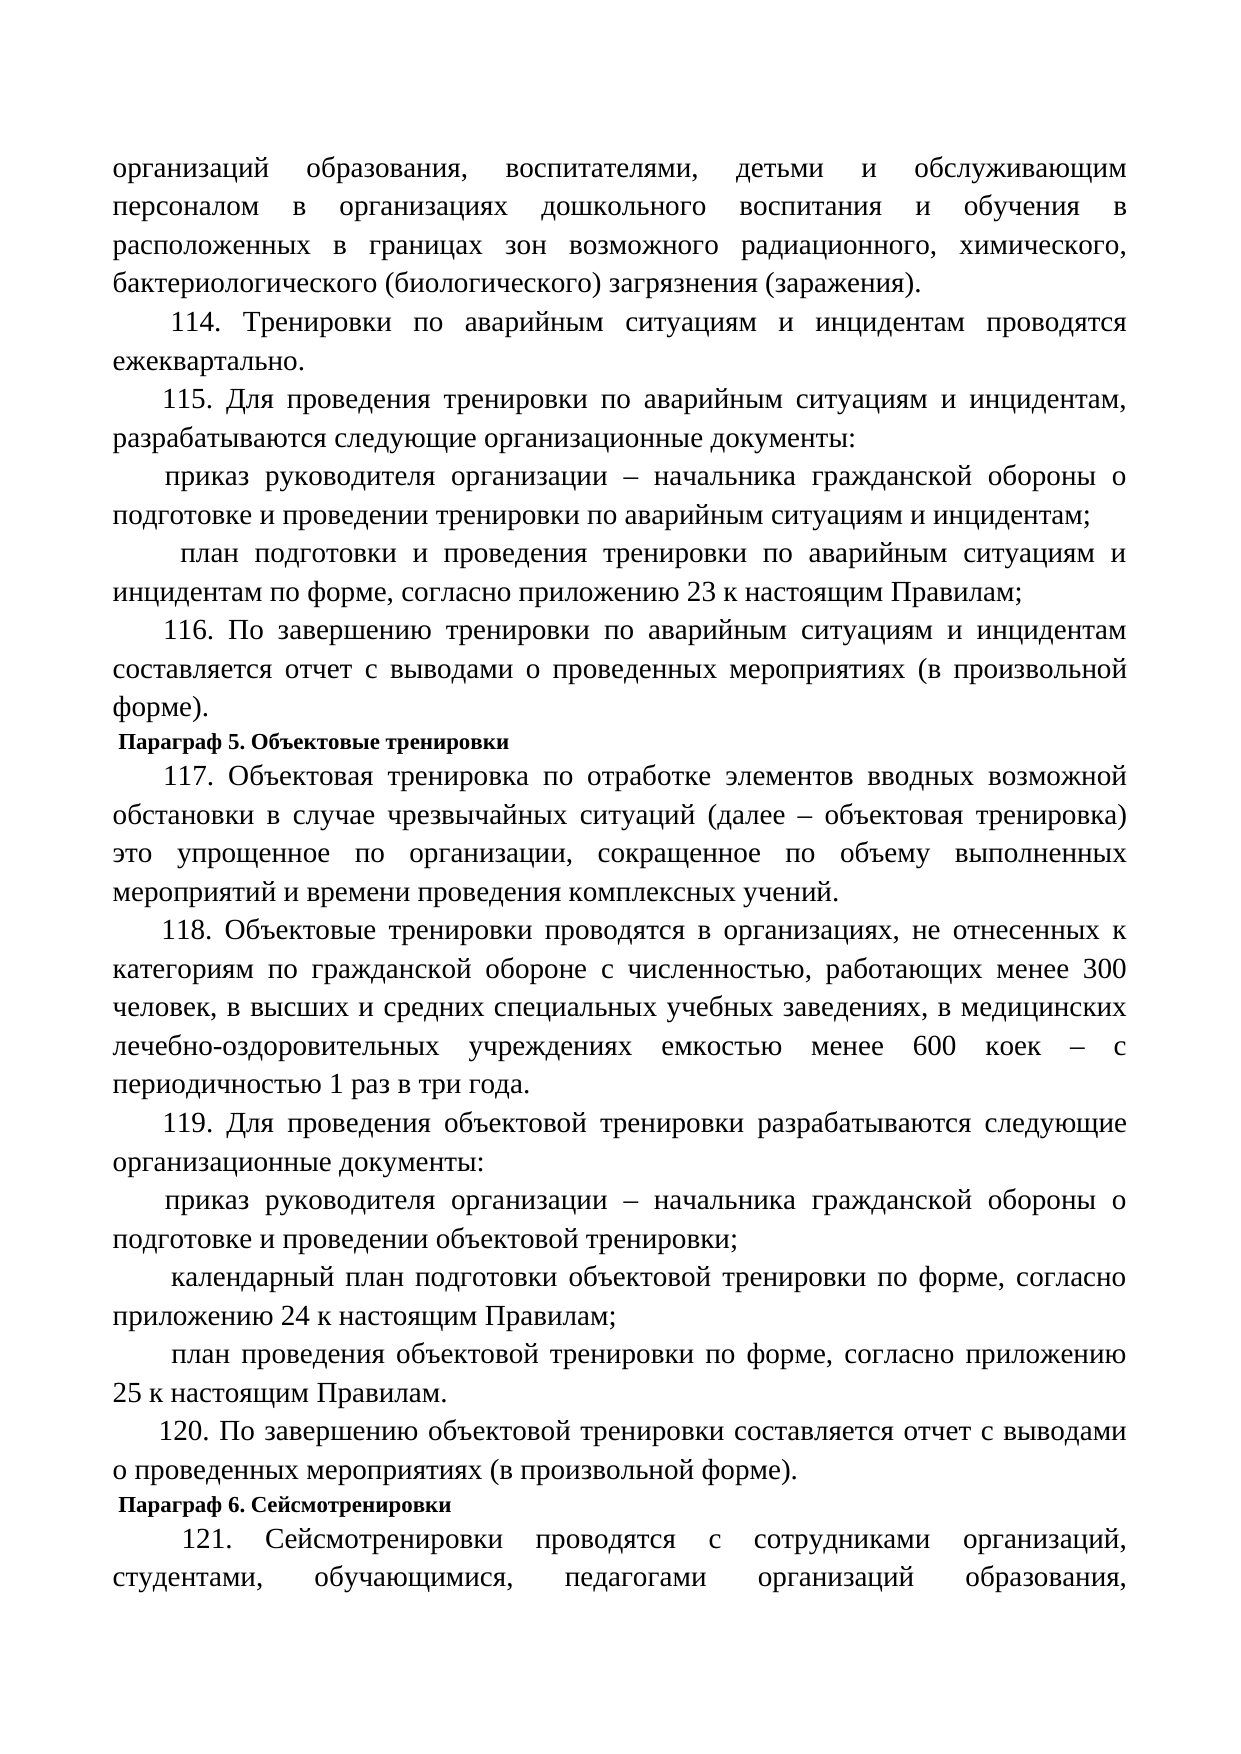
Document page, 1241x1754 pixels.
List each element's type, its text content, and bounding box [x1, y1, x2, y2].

text 114. Тренировки по аварийным ситуациям и инцидентам проводятся ежеквартально. [112, 304, 1128, 376]
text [112, 1521, 1128, 1593]
text Параграф 6. Сейсмотренировки [112, 1491, 1128, 1517]
text 117. Объектовая тренировка по отработке элементов вводных возможной обстановки в случае чрезвычайных ситуаций (далее – объектовая тренировка) это упрощенное по организации, сокращенное по объему выполненных мероприятий и времени проведения комплексных учений. [112, 758, 1128, 907]
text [112, 150, 1128, 299]
text план подготовки и проведения тренировки по аварийным ситуациям и инцидентам по форме, согласно приложению 23 к настоящим Правилам; [112, 535, 1128, 607]
text 120. По завершению объектовой тренировки составляется отчет с выводами о проведенных мероприятиях (в произвольной форме). [112, 1413, 1128, 1486]
text 119. Для проведения объектовой тренировки разрабатываются следующие организационные документы: [112, 1105, 1128, 1177]
text приказ руководителя организации – начальника гражданской обороны о подготовке и проведении объектовой тренировки; [112, 1182, 1128, 1254]
text план проведения объектовой тренировки по форме, согласно приложению 25 к настоящим Правилам. [112, 1336, 1128, 1408]
text 118. Объектовые тренировки проводятся в организациях, не отнесенных к категориям по гражданской обороне с численностью, работающих менее 300 человек, в высших и средних специальных учебных заведениях, в медицинских лечебно-оздоровительных учреждениях емкостью менее 600 коек – с периодичностью 1 раз в три года. [112, 912, 1128, 1100]
text Параграф 5. Объектовые тренировки [112, 728, 1128, 754]
text 115. Для проведения тренировки по аварийным ситуациям и инцидентам, разрабатываются следующие организационные документы: [112, 381, 1128, 453]
text календарный план подготовки объектовой тренировки по форме, согласно приложению 24 к настоящим Правилам; [112, 1259, 1128, 1331]
text 116. По завершению тренировки по аварийным ситуациям и инцидентам составляется отчет с выводами о проведенных мероприятиях (в произвольной форме). [112, 612, 1128, 723]
text приказ руководителя организации – начальника гражданской обороны о подготовке и проведении тренировки по аварийным ситуациям и инцидентам; [112, 458, 1128, 530]
